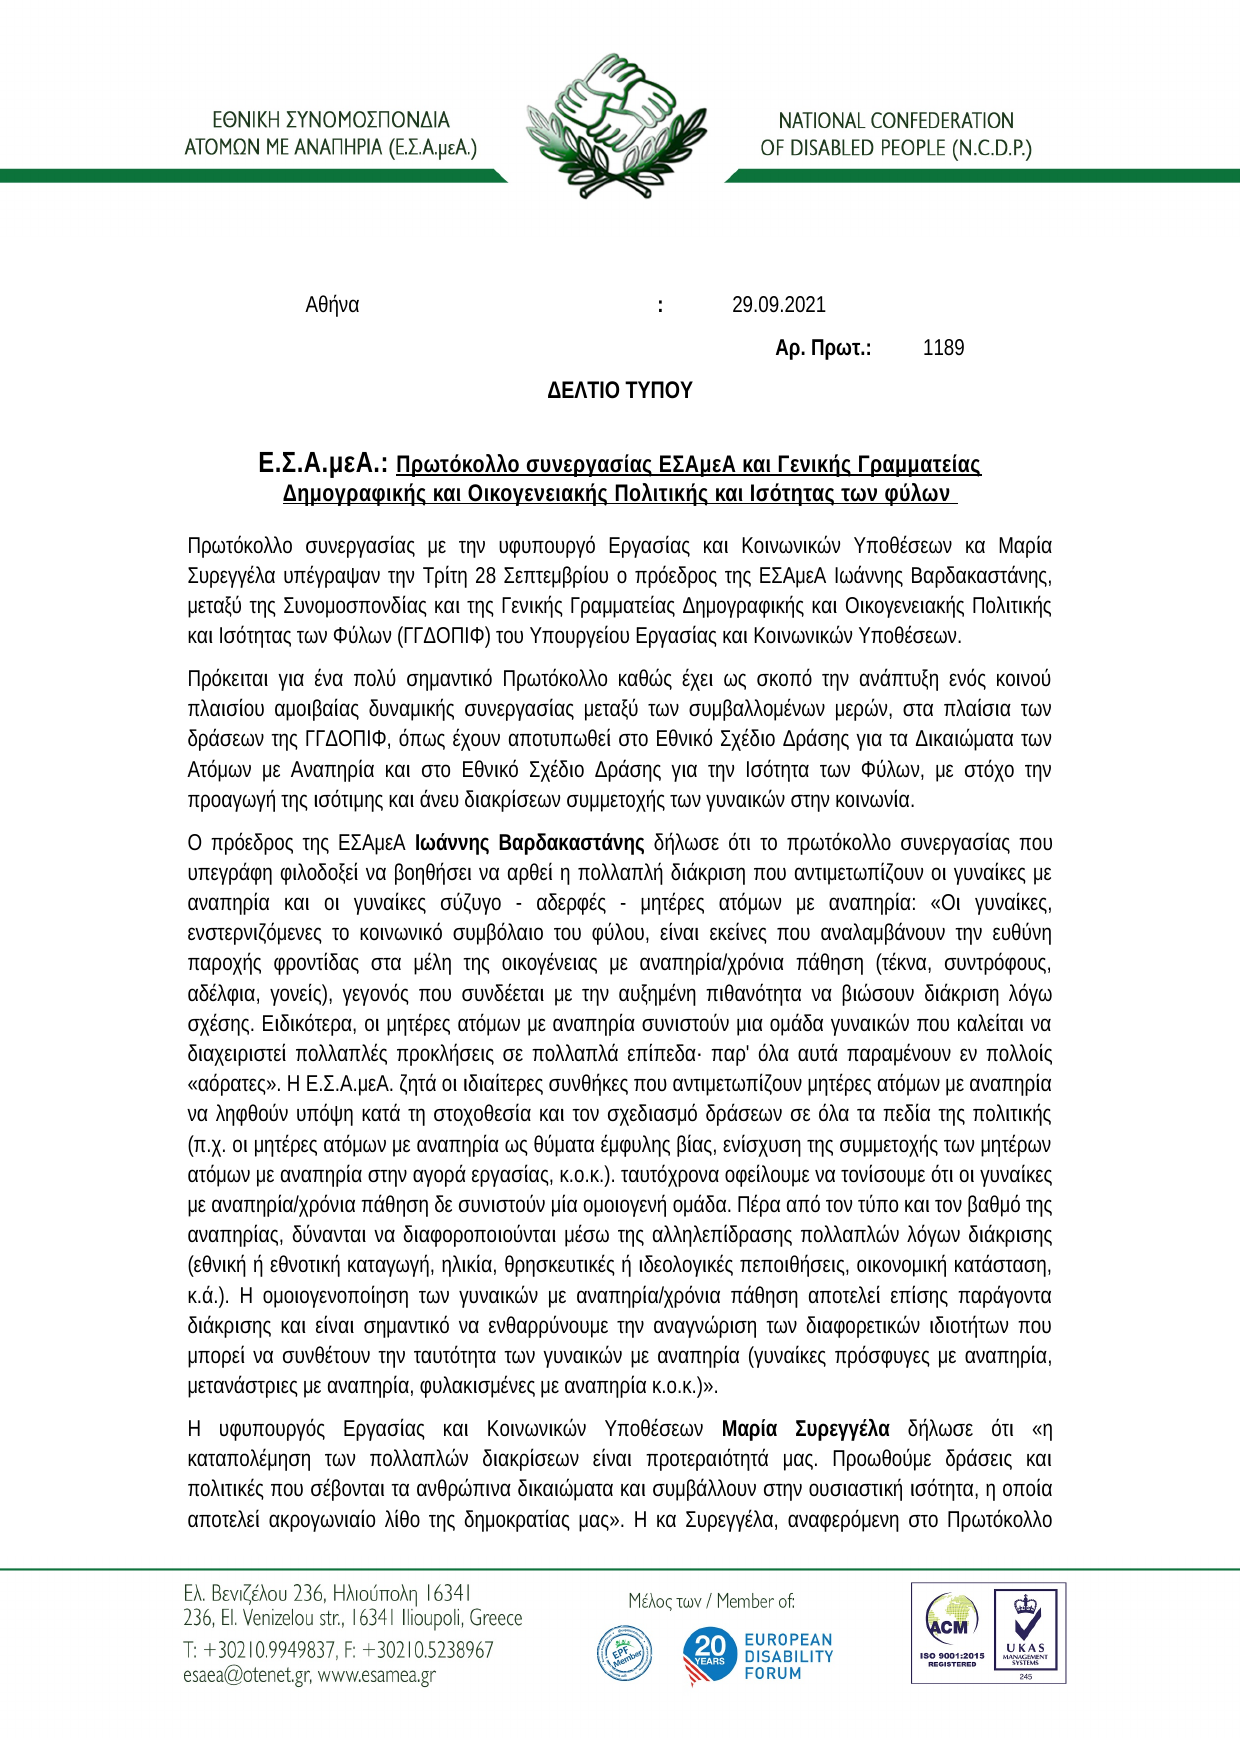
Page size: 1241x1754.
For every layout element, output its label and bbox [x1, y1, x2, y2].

picture [0, 1556, 1240, 1738]
picture [0, 0, 1240, 237]
